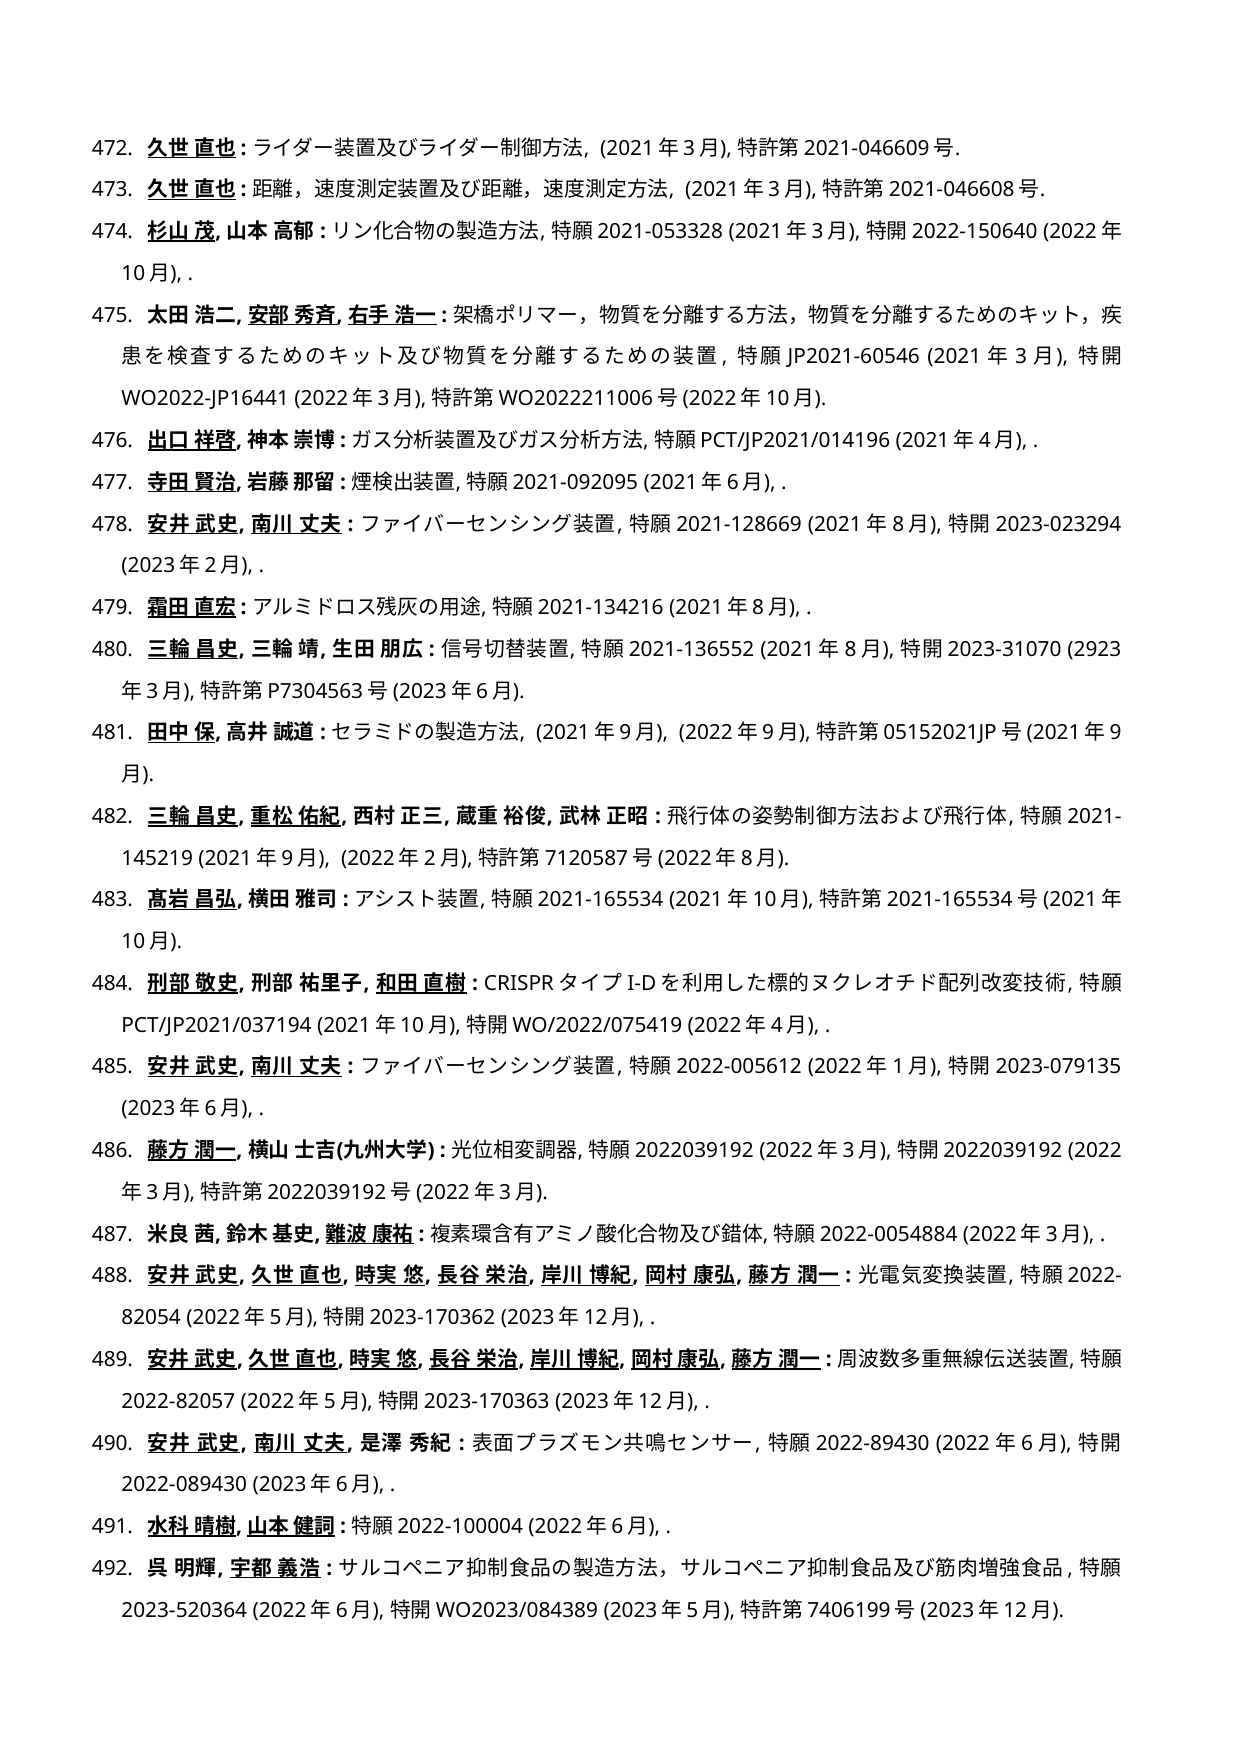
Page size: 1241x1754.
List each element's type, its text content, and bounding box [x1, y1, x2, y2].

list 杉山 茂, 山本 高郁 : リン化合物の製造方法, 特願2021-053328 (2021年3月), 特開2022-150640 (2022年10月), . [92, 209, 1122, 292]
list 安井 武史, 南川 丈夫, 是澤 秀紀 : 表面プラズモン共鳴センサー, 特願2022-89430 (2022年6月), 特開2022-089430 (2023年6月), . [92, 1420, 1122, 1503]
list 安井 武史, 久世 直也, 時実 悠, 長谷 栄治, 岸川 博紀, 岡村 康弘, 藤方 潤一 : 周波数多重無線伝送装置, 特願2022-82057 (2022年5月), 特開2023-170363 (2023年12月), . [92, 1336, 1122, 1420]
list 安井 武史, 南川 丈夫 : ファイバーセンシング装置, 特願2021-128669 (2021年8月), 特開2023-023294 (2023年2月), . [92, 501, 1122, 584]
list 田中 保, 高井 誠道 : セラミドの製造方法, (2021年9月), (2022年9月), 特許第05152021JP号 (2021年9月). [92, 710, 1122, 793]
list 出口 祥啓, 神本 崇博 : ガス分析装置及びガス分析方法, 特願PCT/JP2021/014196 (2021年4月), . [92, 417, 1122, 459]
list 安井 武史, 南川 丈夫 : ファイバーセンシング装置, 特願2022-005612 (2022年1月), 特開2023-079135 (2023年6月), . [92, 1044, 1122, 1128]
list 藤方 潤一, 横山 士吉(九州大学) : 光位相変調器, 特願2022039192 (2022年3月), 特開2022039192 (2022年3月), 特許第2022039192号 (2022年3月). [92, 1128, 1122, 1211]
list 安井 武史, 久世 直也, 時実 悠, 長谷 栄治, 岸川 博紀, 岡村 康弘, 藤方 潤一 : 光電気変換装置, 特願2022-82054 (2022年5月), 特開2023-170362 (2023年12月), . [92, 1253, 1122, 1336]
list 霜田 直宏 : アルミドロス残灰の用途, 特願2021-134216 (2021年8月), . [92, 584, 1122, 626]
list 太田 浩二, 安部 秀斉, 右手 浩一 : 架橋ポリマー，物質を分離する方法，物質を分離するためのキット，疾患を検査するためのキット及び物質を分離するための装置, 特願JP2021-60546 (2021年3月), 特開WO2022-JP16441 (2022年3月), 特許第WO2022211006号 (2022年10月). [92, 292, 1122, 417]
list 久世 直也 : 距離，速度測定装置及び距離，速度測定方法, (2021年3月), 特許第2021-046608号. [92, 167, 1122, 209]
list 寺田 賢治, 岩藤 那留 : 煙検出装置, 特願2021-092095 (2021年6月), . [92, 459, 1122, 501]
list 三輪 昌史, 三輪 靖, 生田 朋広 : 信号切替装置, 特願2021-136552 (2021年8月), 特開2023-31070 (2923年3月), 特許第P7304563号 (2023年6月). [92, 626, 1122, 710]
list 久世 直也 : ライダー装置及びライダー制御方法, (2021年3月), 特許第2021-046609号. [92, 125, 1122, 167]
list 三輪 昌史, 重松 佑紀, 西村 正三, 蔵重 裕俊, 武林 正昭 : 飛行体の姿勢制御方法および飛行体, 特願2021-145219 (2021年9月), (2022年2月), 特許第7120587号 (2022年8月). [92, 793, 1122, 877]
list 髙岩 昌弘, 横田 雅司 : アシスト装置, 特願2021-165534 (2021年10月), 特許第2021-165534号 (2021年10月). [92, 877, 1122, 961]
list 米良 茜, 鈴木 基史, 難波 康祐 : 複素環含有アミノ酸化合物及び錯体, 特願2022-0054884 (2022年3月), . [92, 1211, 1122, 1253]
list 呉 明輝, 宇都 義浩 : サルコペニア抑制食品の製造方法，サルコペニア抑制食品及び筋肉増強食品, 特願2023-520364 (2022年6月), 特開WO2023/084389 (2023年5月), 特許第7406199号 (2023年12月). [92, 1545, 1122, 1629]
list 水科 晴樹, 山本 健詞 : 特願2022-100004 (2022年6月), . [92, 1503, 1122, 1545]
list 刑部 敬史, 刑部 祐里子, 和田 直樹 : CRISPRタイプI-Dを利用した標的ヌクレオチド配列改変技術, 特願PCT/JP2021/037194 (2021年10月), 特開WO/2022/075419 (2022年4月), . [92, 961, 1122, 1044]
